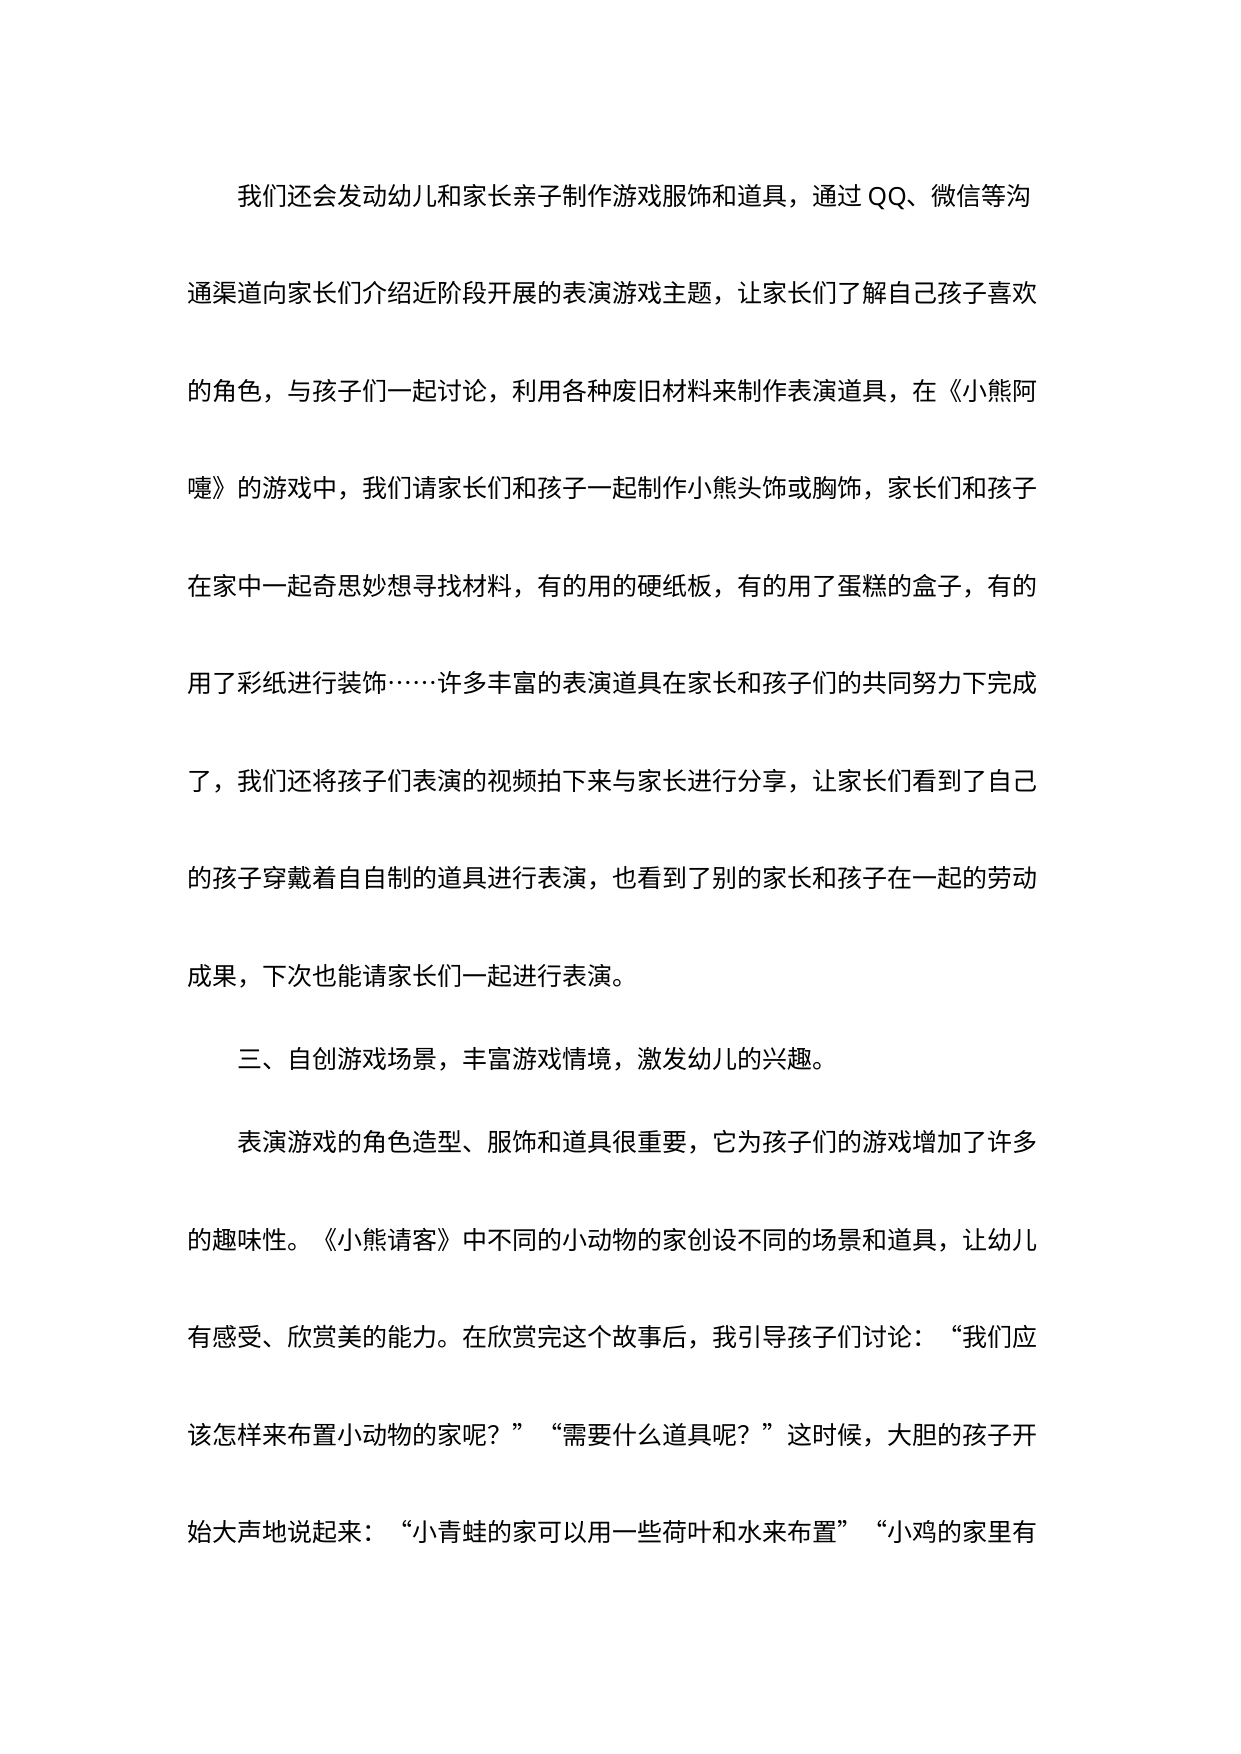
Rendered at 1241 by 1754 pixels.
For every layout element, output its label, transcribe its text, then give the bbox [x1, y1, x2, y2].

text 三、自创游戏场景，丰富游戏情境，激发幼儿的兴趣。 [187, 1025, 1053, 1090]
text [187, 1108, 1053, 1563]
text 我们还会发动幼儿和家长亲子制作游戏服饰和道具，通过QQ、微信等沟通渠道向家长们介绍近阶段开展的表演游戏主题，让家长们了解自己孩子喜欢的角色，与孩子们一起讨论，利用各种废旧材料来制作表演道具，在《小熊阿嚏》的游戏中，我们请家长们和孩子一起制作小熊头饰或胸饰，家长们和孩子在家中一起奇思妙想寻找材料，有的用的硬纸板，有的用了蛋糕的盒子，有的用了彩纸进行装饰……许多丰富的表演道具在家长和孩子们的共同努力下完成了，我们还将孩子们表演的视频拍下来与家长进行分享，让家长们看到了自己的孩子穿戴着自自制的道具进行表演，也看到了别的家长和孩子在一起的劳动成果，下次也能请家长们一起进行表演。 [187, 162, 1053, 1007]
